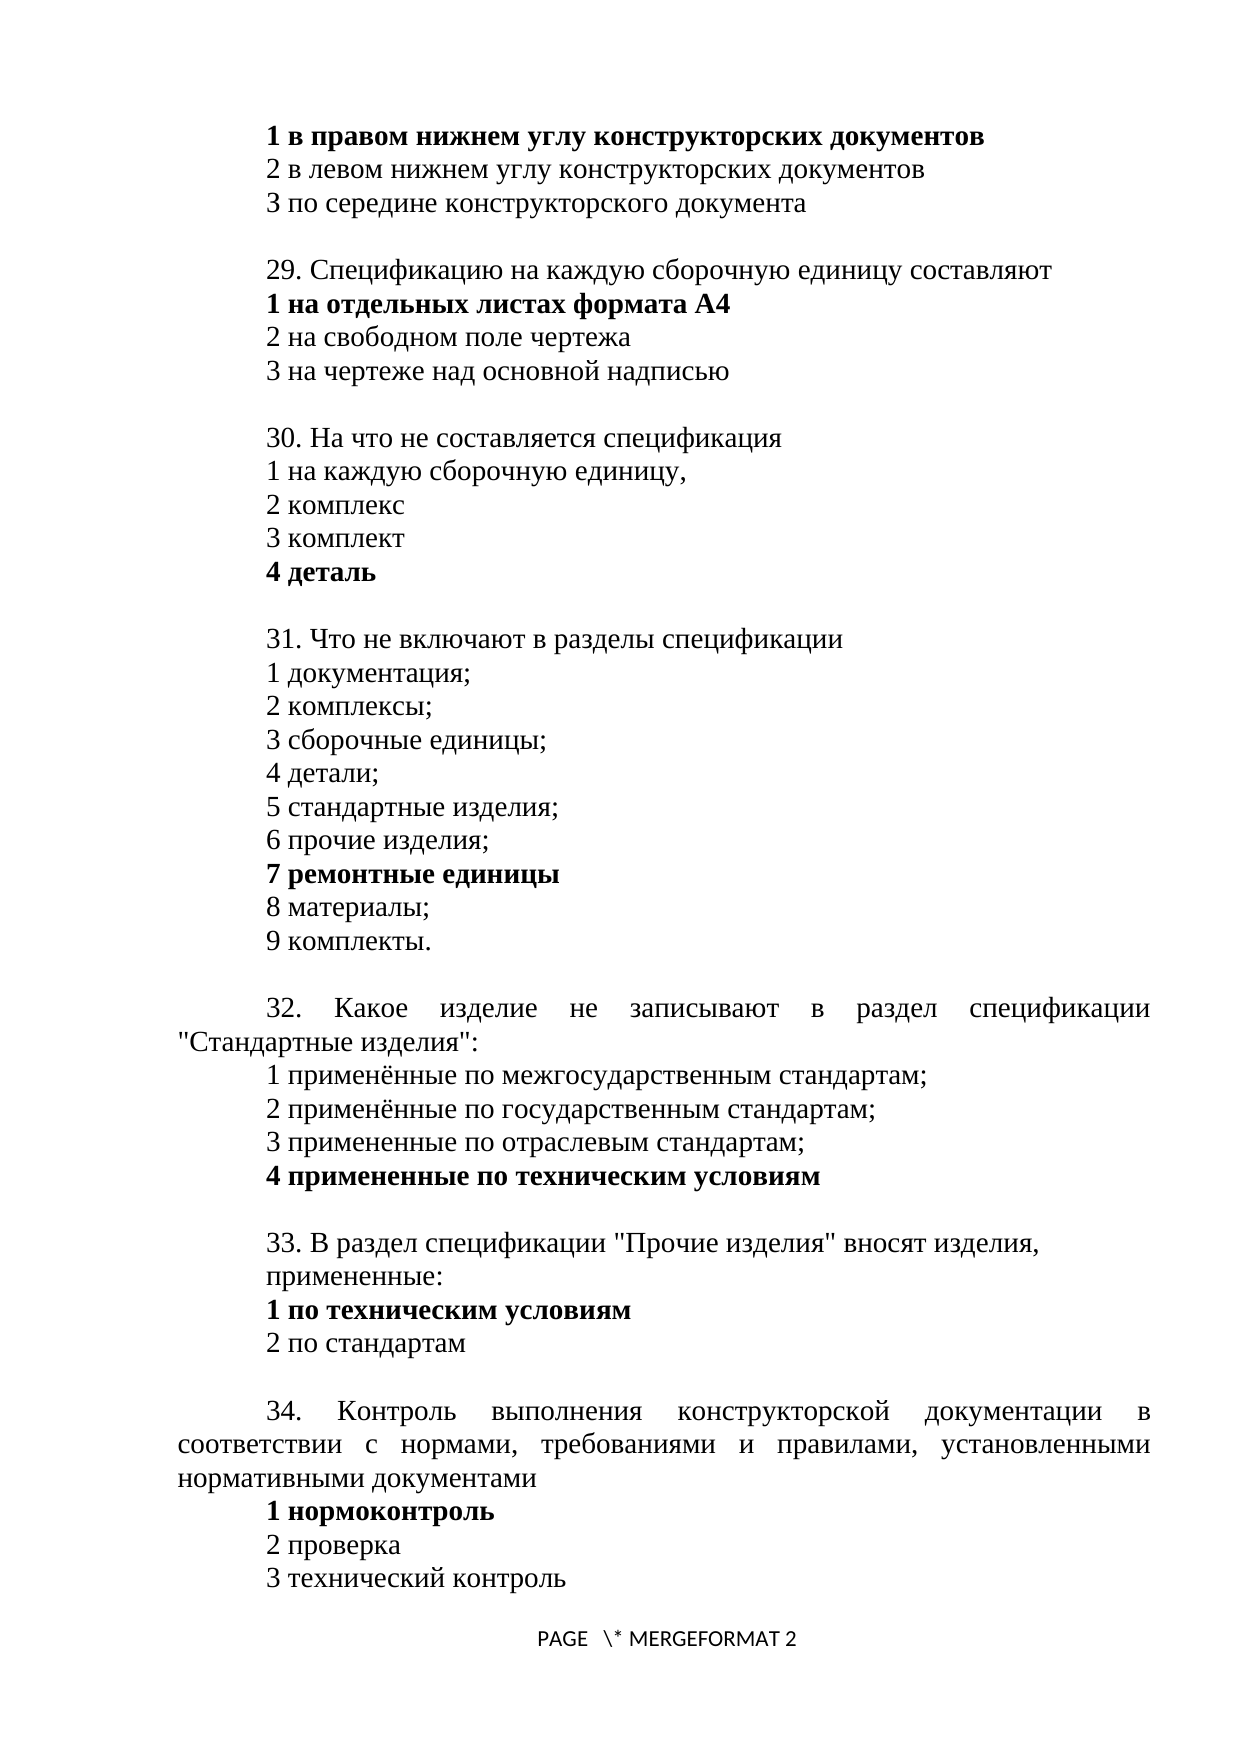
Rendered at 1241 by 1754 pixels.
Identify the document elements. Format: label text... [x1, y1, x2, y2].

text 1 на каждую сборочную единицу, [177, 453, 1152, 487]
text 3 комплект [177, 521, 1152, 554]
text 1 нормоконтроль [177, 1493, 1152, 1527]
text 9 комплекты. [177, 923, 1152, 957]
text 34. Контроль выполнения конструкторской документации в соответствии с нормами, требованиями и правилами, установленными нормативными документами [177, 1393, 1152, 1493]
text 7 ремонтные единицы [177, 856, 1152, 889]
text 5 стандартные изделия; [177, 789, 1152, 822]
text 2 по стандартам [177, 1326, 1152, 1359]
text 33. В раздел спецификации "Прочие изделия" вносят изделия, [177, 1225, 1152, 1258]
text 2 применённые по государственным стандартам; [177, 1091, 1152, 1124]
text 2 на свободном поле чертежа [177, 319, 1152, 353]
text 8 материалы; [177, 889, 1152, 923]
text 29. Спецификацию на каждую сборочную единицу составляют [177, 252, 1152, 286]
text 3 сборочные единицы; [177, 722, 1152, 755]
text 4 детали; [177, 755, 1152, 789]
text 1 на отдельных листах формата А4 [177, 286, 1152, 319]
text 2 в левом нижнем углу конструкторских документов [177, 152, 1152, 185]
text 31. Что не включают в разделы спецификации [177, 621, 1152, 655]
text 2 комплекс [177, 487, 1152, 521]
text 3 технический контроль [177, 1560, 1152, 1594]
text 1 в правом нижнем углу конструкторских документов [177, 118, 1152, 152]
text 2 проверка [177, 1527, 1152, 1560]
text 1 документация; [177, 655, 1152, 688]
text 30. На что не составляется спецификация [177, 420, 1152, 453]
text примененные: [177, 1258, 1152, 1292]
text 2 комплексы; [177, 688, 1152, 722]
text 1 применённые по межгосударственным стандартам; [177, 1057, 1152, 1091]
text 6 прочие изделия; [177, 822, 1152, 856]
text 32. Какое изделие не записывают в раздел спецификации "Стандартные изделия": [177, 990, 1152, 1057]
text 3 примененные по отраслевым стандартам; [177, 1124, 1152, 1158]
text З по середине конструкторского документа [177, 185, 1152, 219]
text 4 деталь [177, 554, 1152, 588]
text 1 по техническим условиям [177, 1292, 1152, 1326]
text 4 примененные по техническим условиям [177, 1158, 1152, 1191]
text 3 на чертеже над основной надписью [177, 353, 1152, 386]
